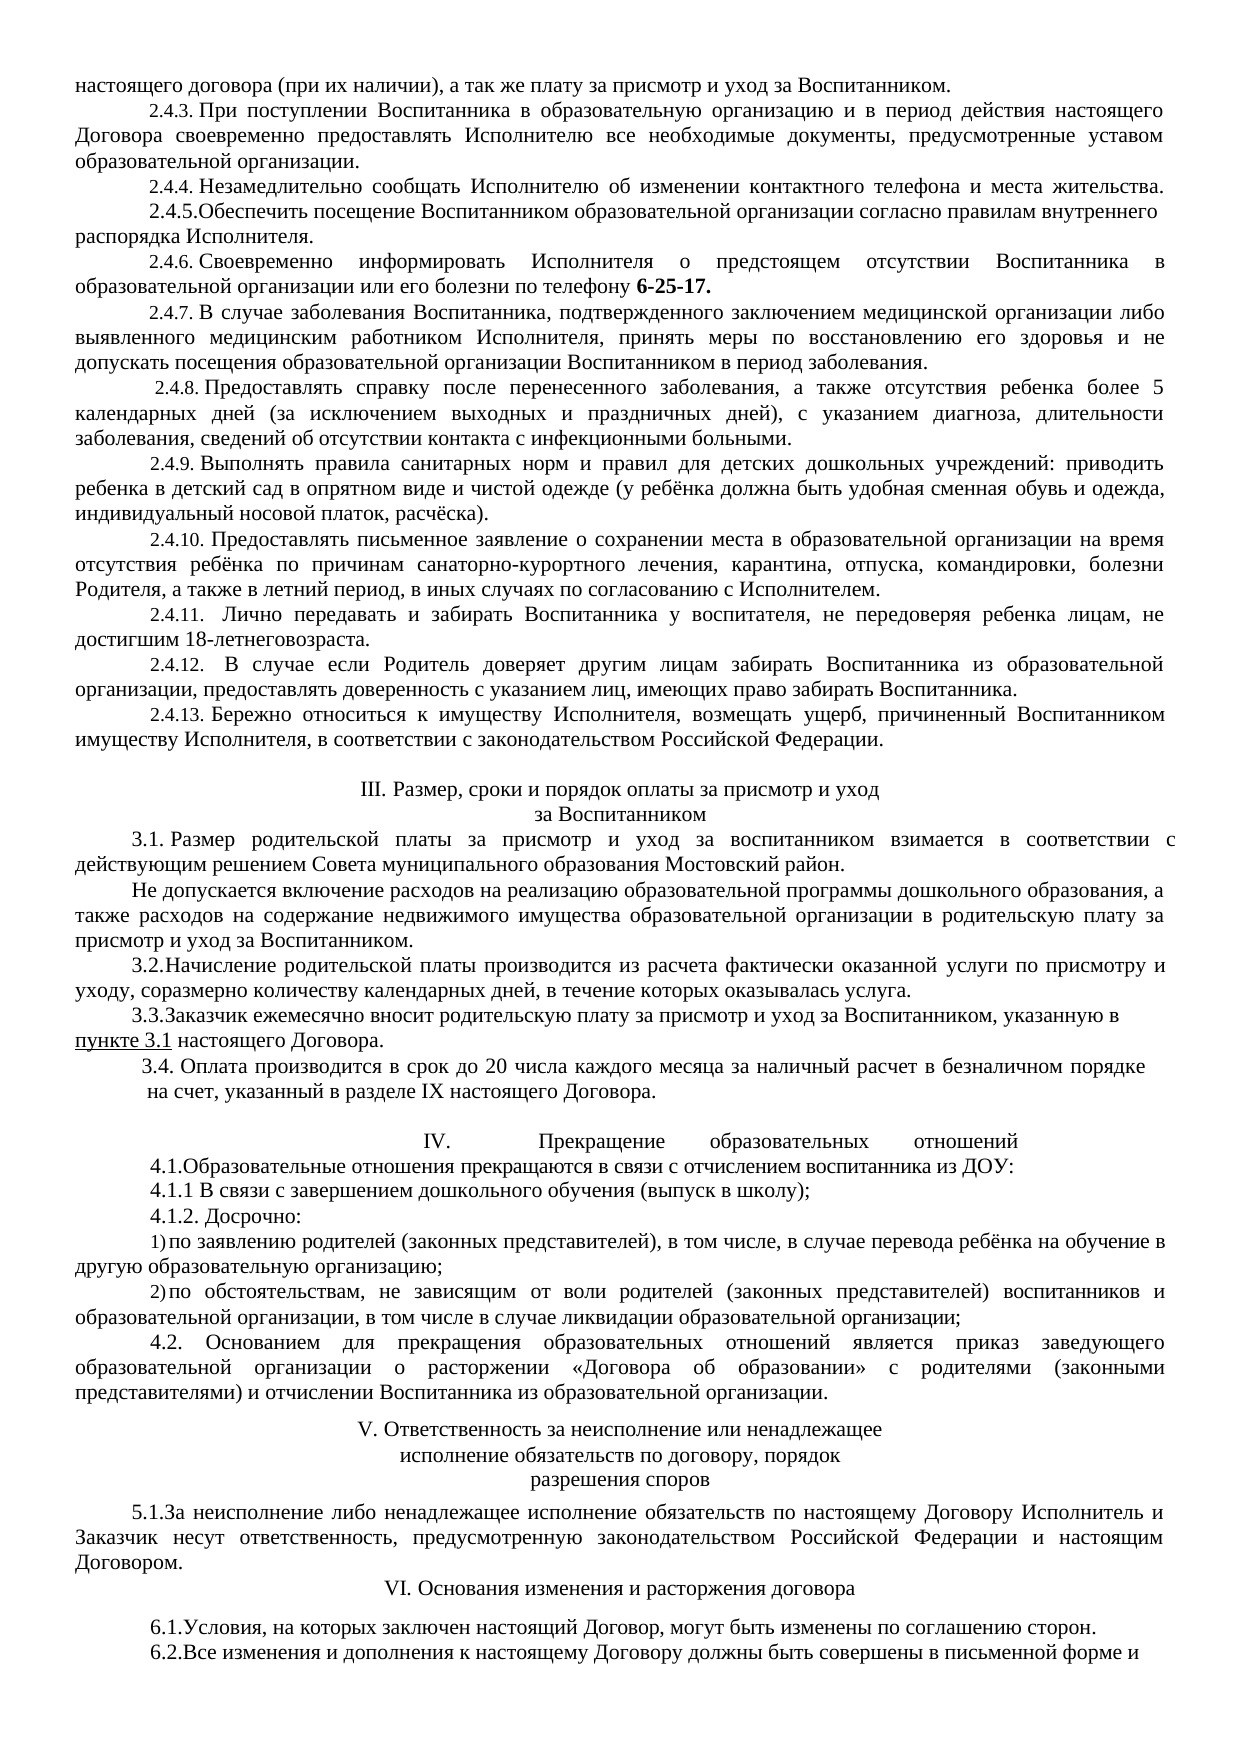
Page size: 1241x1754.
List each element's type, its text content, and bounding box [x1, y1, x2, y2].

list Выполнять правила санитарных норм и правил для детских дошкольных учреждений: приводить ребенка в детский сад в опрятном виде и чистой одежде (у ребёнка должна быть удобная сменная обувь и одежда, индивидуальный носовой платок, расчёска). [75, 450, 1165, 526]
list Предоставлять письменное заявление о сохранении места в образовательной организации на время отсутствия ребёнка по причинам санаторно-курортного лечения, карантина, отпуска, командировки, болезни Родителя, а также в летний период, в иных случаях по согласованию с Исполнителем. [75, 526, 1166, 601]
list Прекращение образовательных отношений 4.1.Образовательные отношения прекращаются в связи с отчислением воспитанника из ДОУ: [150, 1128, 1019, 1178]
list Основания изменения и расторжения договора [384, 1575, 1178, 1600]
list Начисление родительской платы производится из расчета фактически оказанной услуги по присмотру и уходу, соразмерно количеству календарных дней, в течение которых оказывалась услуга. [75, 952, 1166, 1003]
text пункте 3.1 настоящего Договора. [75, 1028, 1178, 1053]
text 4.1.1 В связи с завершением дошкольного обучения (выпуск в школу); [150, 1178, 1178, 1203]
list Заказчик ежемесячно вносит родительскую плату за присмотр и уход за Воспитанником, указанную в [131, 1003, 1178, 1028]
list В случае если Родитель доверяет другим лицам забирать Воспитанника из образовательной организации, предоставлять доверенность с указанием лиц, имеющих право забирать Воспитанника. [75, 652, 1164, 701]
text 4.1.2. Досрочно: [150, 1203, 1178, 1228]
list Бережно относиться к имуществу Исполнителя, возмещать ущерб, причиненный Воспитанником имуществу Исполнителя, в соответствии с законодательством Российской Федерации. [75, 701, 1166, 752]
text разрешения споров [530, 1467, 1178, 1492]
list Размер родительской платы за присмотр и уход за воспитанником взимается в соответствии с действующим решением Совета муниципального образования Мостовский район. [75, 826, 1178, 877]
list Незамедлительно сообщать Исполнителю об изменении контактного телефона и места жительства. 2.4.5.Обеспечить посещение Воспитанником образовательной организации согласно правилам внутреннего [149, 173, 1165, 223]
list Предоставлять справку после перенесенного заболевания, а также отсутствия ребенка более 5 календарных дней (за исключением выходных и праздничных дней), с указанием диагноза, длительности заболевания, сведений об отсутствии контакта с инфекционными больными. [75, 374, 1165, 450]
text настоящего договора (при их наличии), а так же плату за присмотр и уход за Воспитанником. [75, 72, 1178, 97]
list При поступлении Воспитанника в образовательную организацию и в период действия настоящего Договора своевременно предоставлять Исполнителю все необходимые документы, предусмотренные уставом образовательной организации. [75, 97, 1164, 173]
text 6.1.Условия, на которых заключен настоящий Договор, могут быть изменены по соглашению сторон. 6.2.Все изменения и дополнения к настоящему Договору должны быть совершены в письменной форме и [150, 1614, 1163, 1664]
list Размер, сроки и порядок оплаты за присмотр и уход за Воспитанником [360, 777, 880, 826]
list Своевременно информировать Исполнителя о предстоящем отсутствии Воспитанника в образовательной организации или его болезни по телефону 6-25-17. [75, 248, 1166, 298]
list Ответственность за неисполнение или ненадлежащее исполнение обязательств по договору, порядок [357, 1416, 883, 1467]
text Не допускается включение расходов на реализацию образовательной программы дошкольного образования, а также расходов на содержание недвижимого имущества образовательной организации в родительскую плату за присмотр и уход за Воспитанником. [75, 877, 1165, 952]
list Оплата производится в срок до 20 числа каждого месяца за наличный расчет в безналичном порядке на счет, указанный в разделе IX настоящего Договора. [141, 1053, 1147, 1103]
text 4.2. Основанием для прекращения образовательных отношений является приказ заведующего образовательной организации о расторжении «Договора об образовании» с родителями (законными представителями) и отчислении Воспитанника из образовательной организации. [75, 1329, 1166, 1404]
list по заявлению родителей (законных представителей), в том числе, в случае перевода ребёнка на обучение в другую образовательную организацию; [75, 1228, 1166, 1278]
list по обстоятельствам, не зависящим от воли родителей (законных представителей) воспитанников и образовательной организации, в том числе в случае ликвидации образовательной организации; [75, 1278, 1165, 1329]
list Лично передавать и забирать Воспитанника у воспитателя, не передоверяя ребенка лицам, не достигшим 18-летнеговозраста. [75, 601, 1165, 652]
text распорядка Исполнителя. [75, 223, 1178, 248]
text 5.1.За неисполнение либо ненадлежащее исполнение обязательств по настоящему Договору Исполнитель и Заказчик несут ответственность, предусмотренную законодательством Российской Федерации и настоящим Договором. [75, 1499, 1165, 1574]
list В случае заболевания Воспитанника, подтвержденного заключением медицинской организации либо выявленного медицинским работником Исполнителя, принять меры по восстановлению его здоровья и не допускать посещения образовательной организации Воспитанником в период заболевания. [75, 299, 1166, 374]
